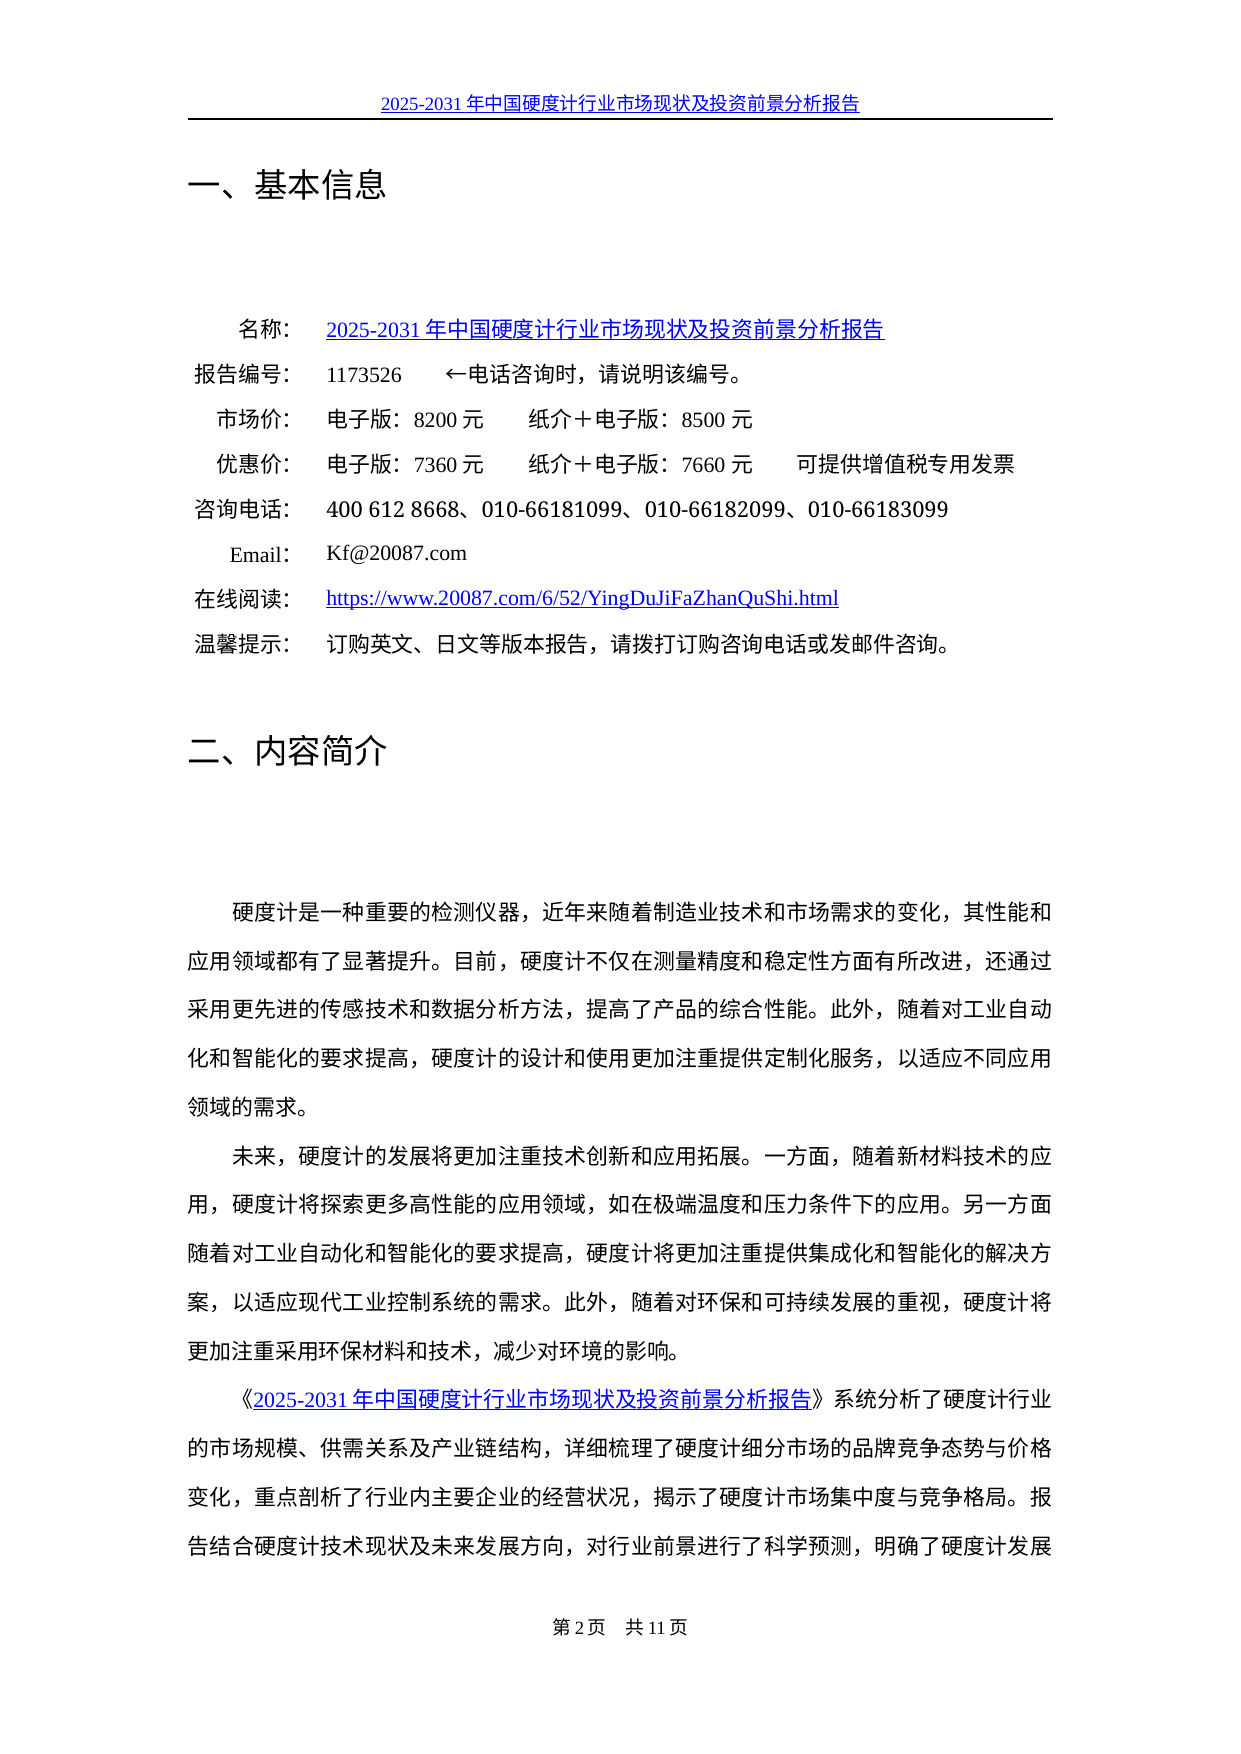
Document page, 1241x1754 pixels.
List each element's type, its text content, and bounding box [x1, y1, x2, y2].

table_cell [315, 582, 1073, 627]
table_cell 报告编号： [167, 357, 315, 402]
table_header 名称： [167, 312, 315, 357]
table_cell 电子版：7360 元 纸介＋电子版：7660 元 可提供增值税专用发票 [315, 447, 1073, 492]
table_cell 1173526 ←电话咨询时，请说明该编号。 [315, 357, 1073, 402]
title 二、内容简介 [187, 717, 1053, 782]
table_cell 400 612 8668、010-66181099、010-66182099、010-66183099 [315, 492, 1073, 537]
table_header 2025-2031年中国硬度计行业市场现状及投资前景分析报告 [315, 312, 1073, 357]
table_cell 电子版：8200 元 纸介＋电子版：8500 元 [315, 402, 1073, 447]
table_cell 在线阅读： [167, 582, 315, 627]
title 一、基本信息 [187, 150, 1053, 215]
table_cell 咨询电话： [167, 492, 315, 537]
table_cell 温馨提示： [167, 627, 315, 672]
table_cell 市场价： [167, 402, 315, 447]
table_cell 订购英文、日文等版本报告，请拨打订购咨询电话或发邮件咨询。 [315, 627, 1073, 672]
table_cell Email： [167, 537, 315, 582]
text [187, 894, 1053, 1561]
table_cell 优惠价： [167, 447, 315, 492]
table_cell Kf@20087.com [315, 537, 1073, 582]
